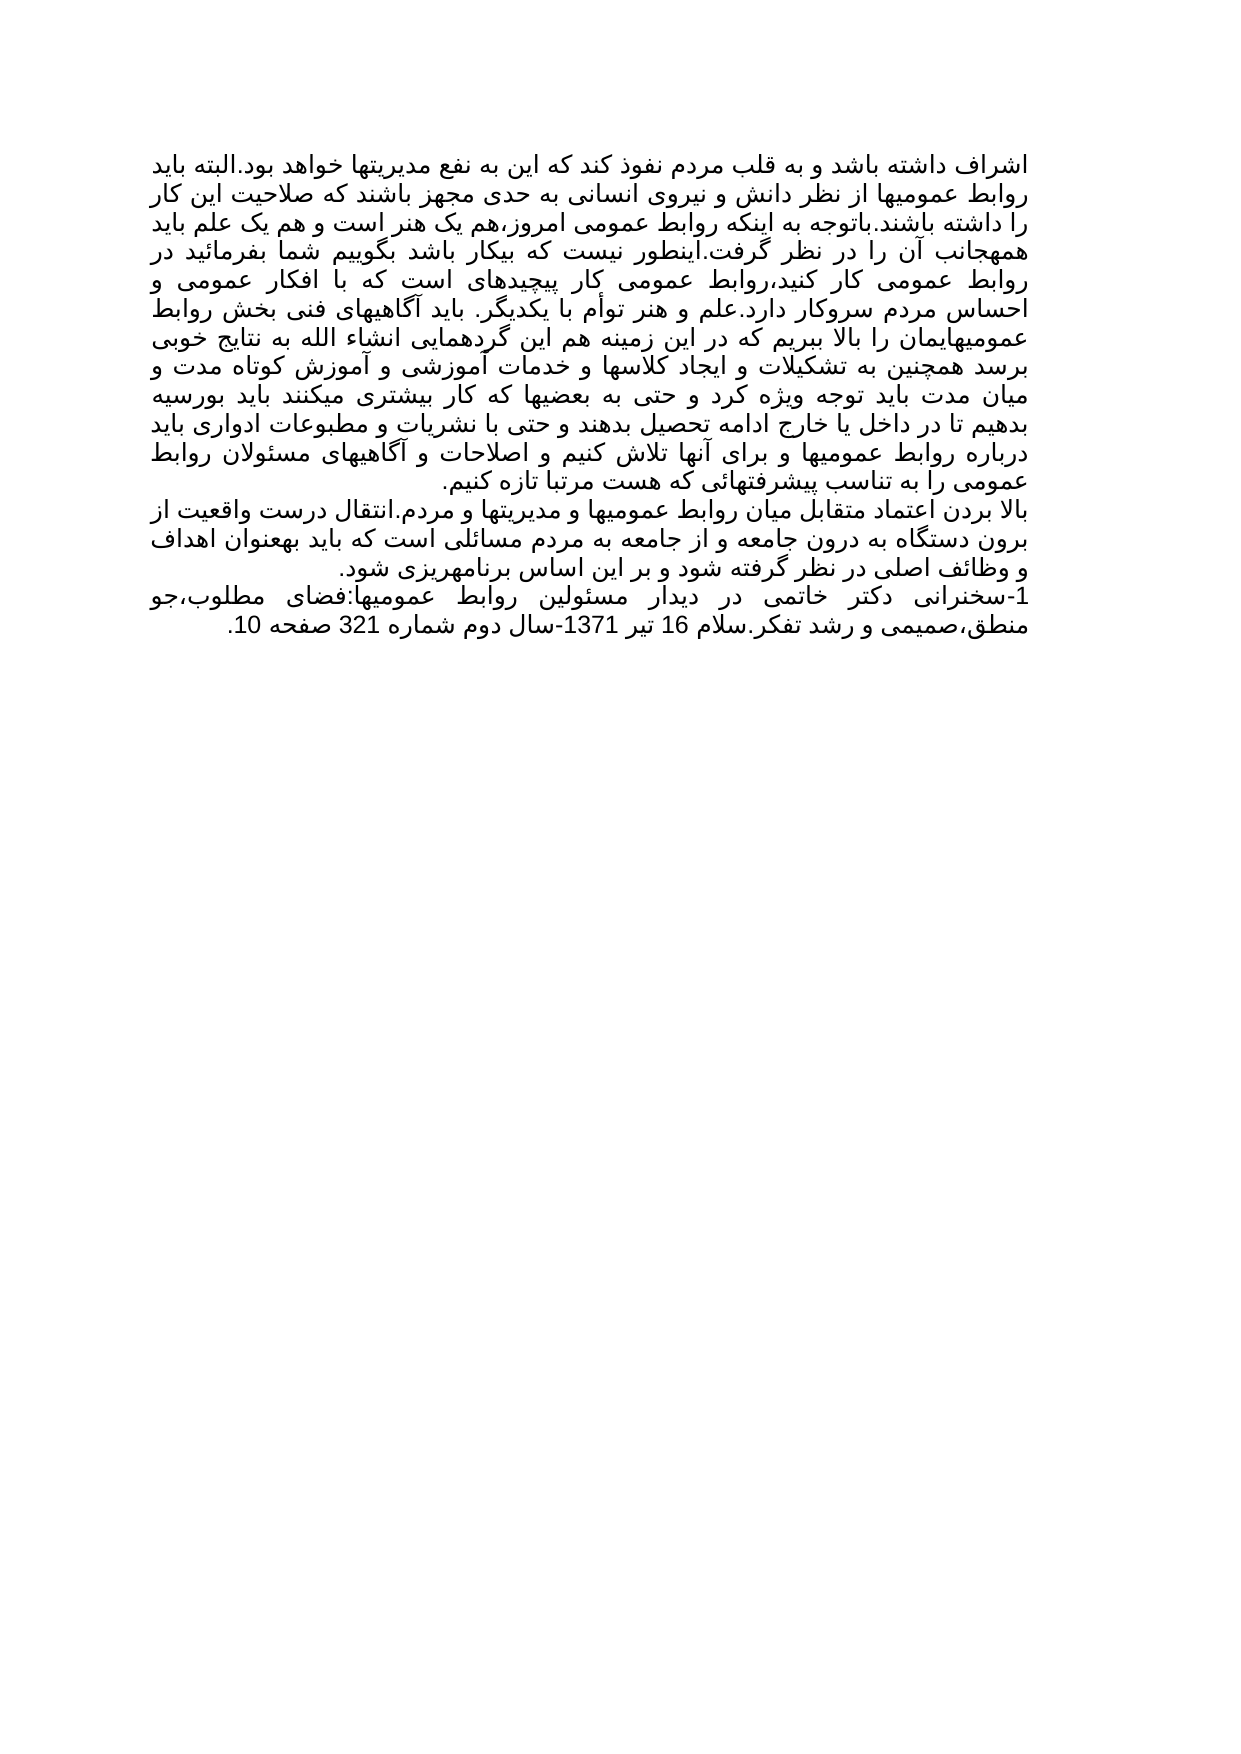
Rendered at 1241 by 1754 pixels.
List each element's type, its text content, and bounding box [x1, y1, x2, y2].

text بالا بردن اعتماد متقابل میان روابط عمومی‏ها و مدیریتها و مردم.انتقال‏ درست واقعیت از برون دستگاه به درون‏ جامعه و از جامعه به مردم مسائلی است‏ که باید به‏عنوان اهداف و وظائف اصلی‏ در نظر گرفته شود و بر این اساس‏ برنامه‏ریزی شود. [150, 495, 1029, 581]
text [150, 150, 1029, 495]
text 1-سخنرانی دکتر خاتمی در دیدار مسئولین روابط عمومی‏ها:فضای‏ مطلوب،جو منطق،صمیمی و رشد تفکر.سلام 16 تیر 1371-سال دوم‏ شماره 321 صفحه 10. [150, 581, 1029, 639]
